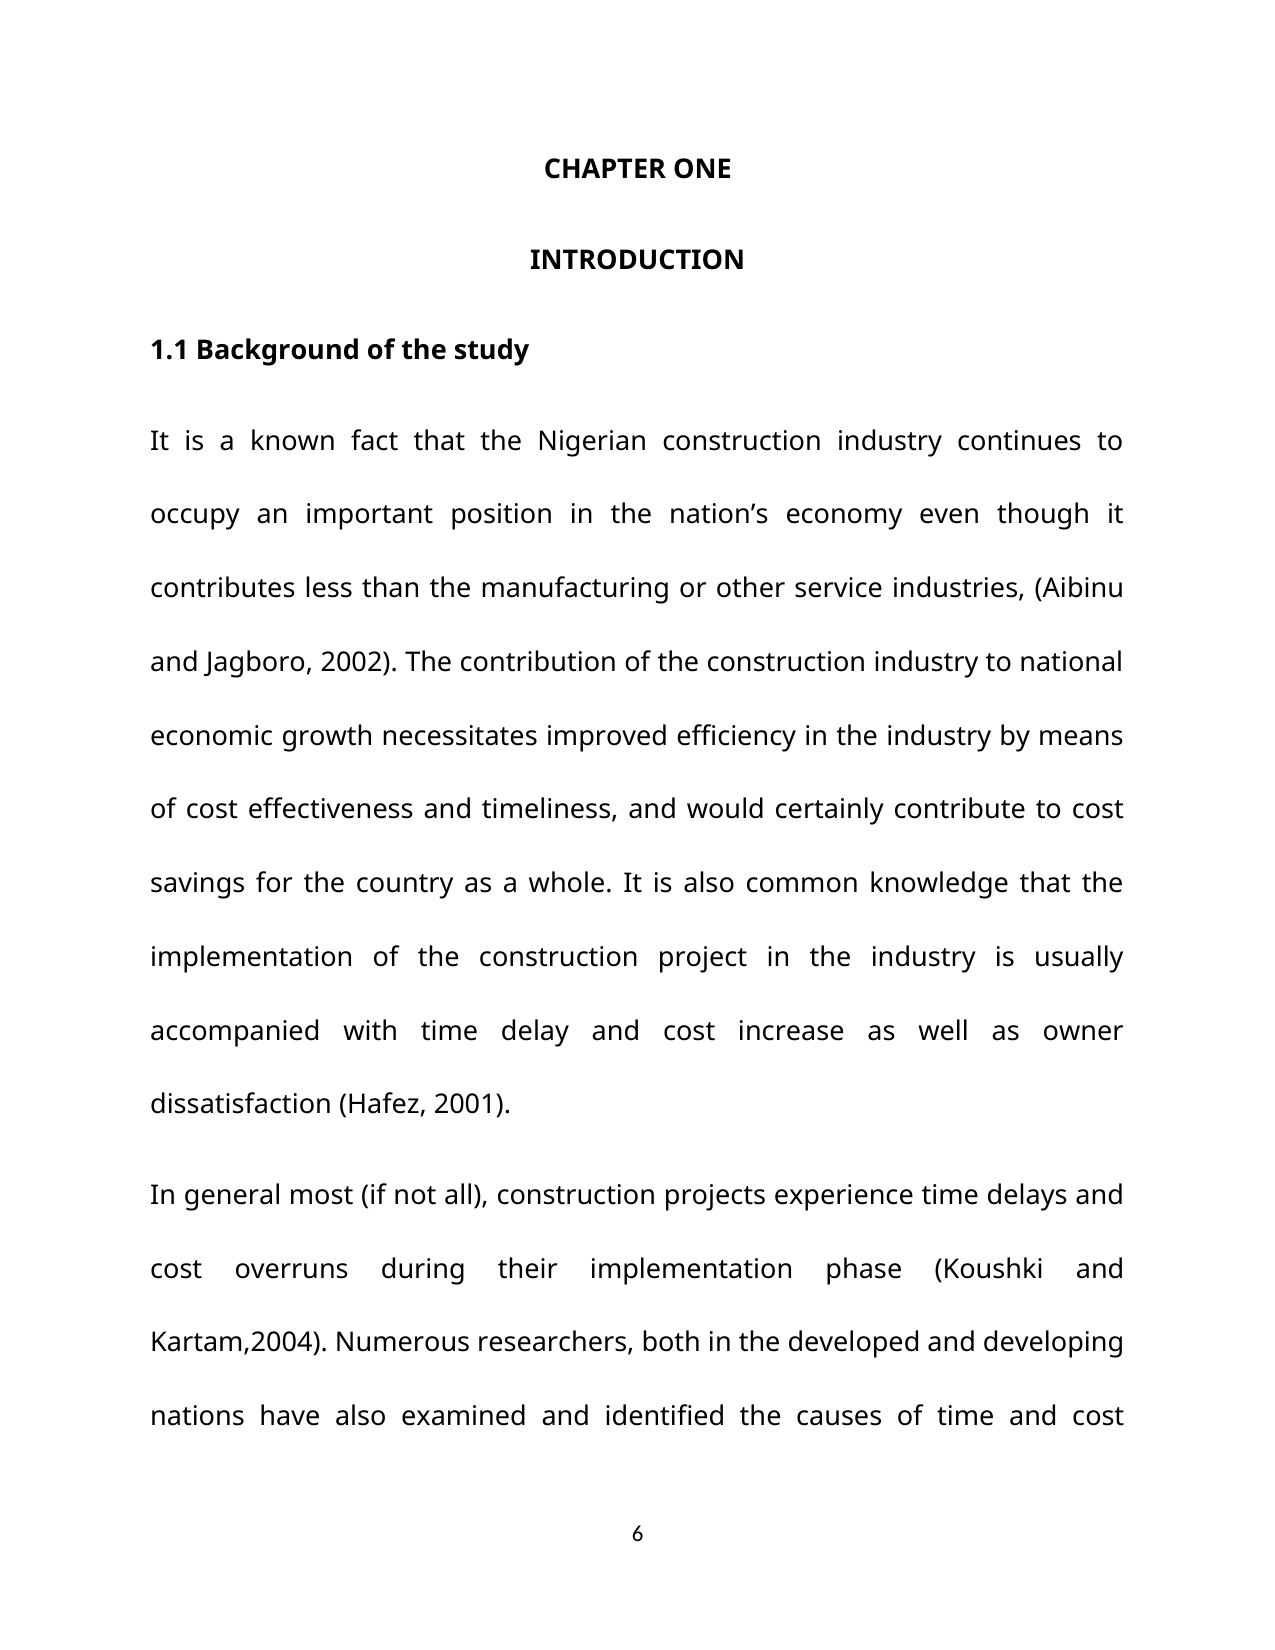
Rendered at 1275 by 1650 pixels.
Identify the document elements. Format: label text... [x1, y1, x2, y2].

text 1.1 Background of the study [150, 331, 1125, 368]
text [150, 1175, 1125, 1433]
text INTRODUCTION [150, 240, 1125, 277]
text It is a known fact that the Nigerian construction industry continues to occupy an important position in the nation’s economy even though it contributes less than the manufacturing or other service industries, (Aibinu and Jagboro, 2002). The contribution of the construction industry to national economic growth necessitates improved efficiency in the industry by means of cost effectiveness and timeliness, and would certainly contribute to cost savings for the country as a whole. It is also common knowledge that the implementation of the construction project in the industry is usually accompanied with time delay and cost increase as well as owner dissatisfaction (Hafez, 2001). [150, 421, 1125, 1122]
text CHAPTER ONE [150, 150, 1125, 187]
